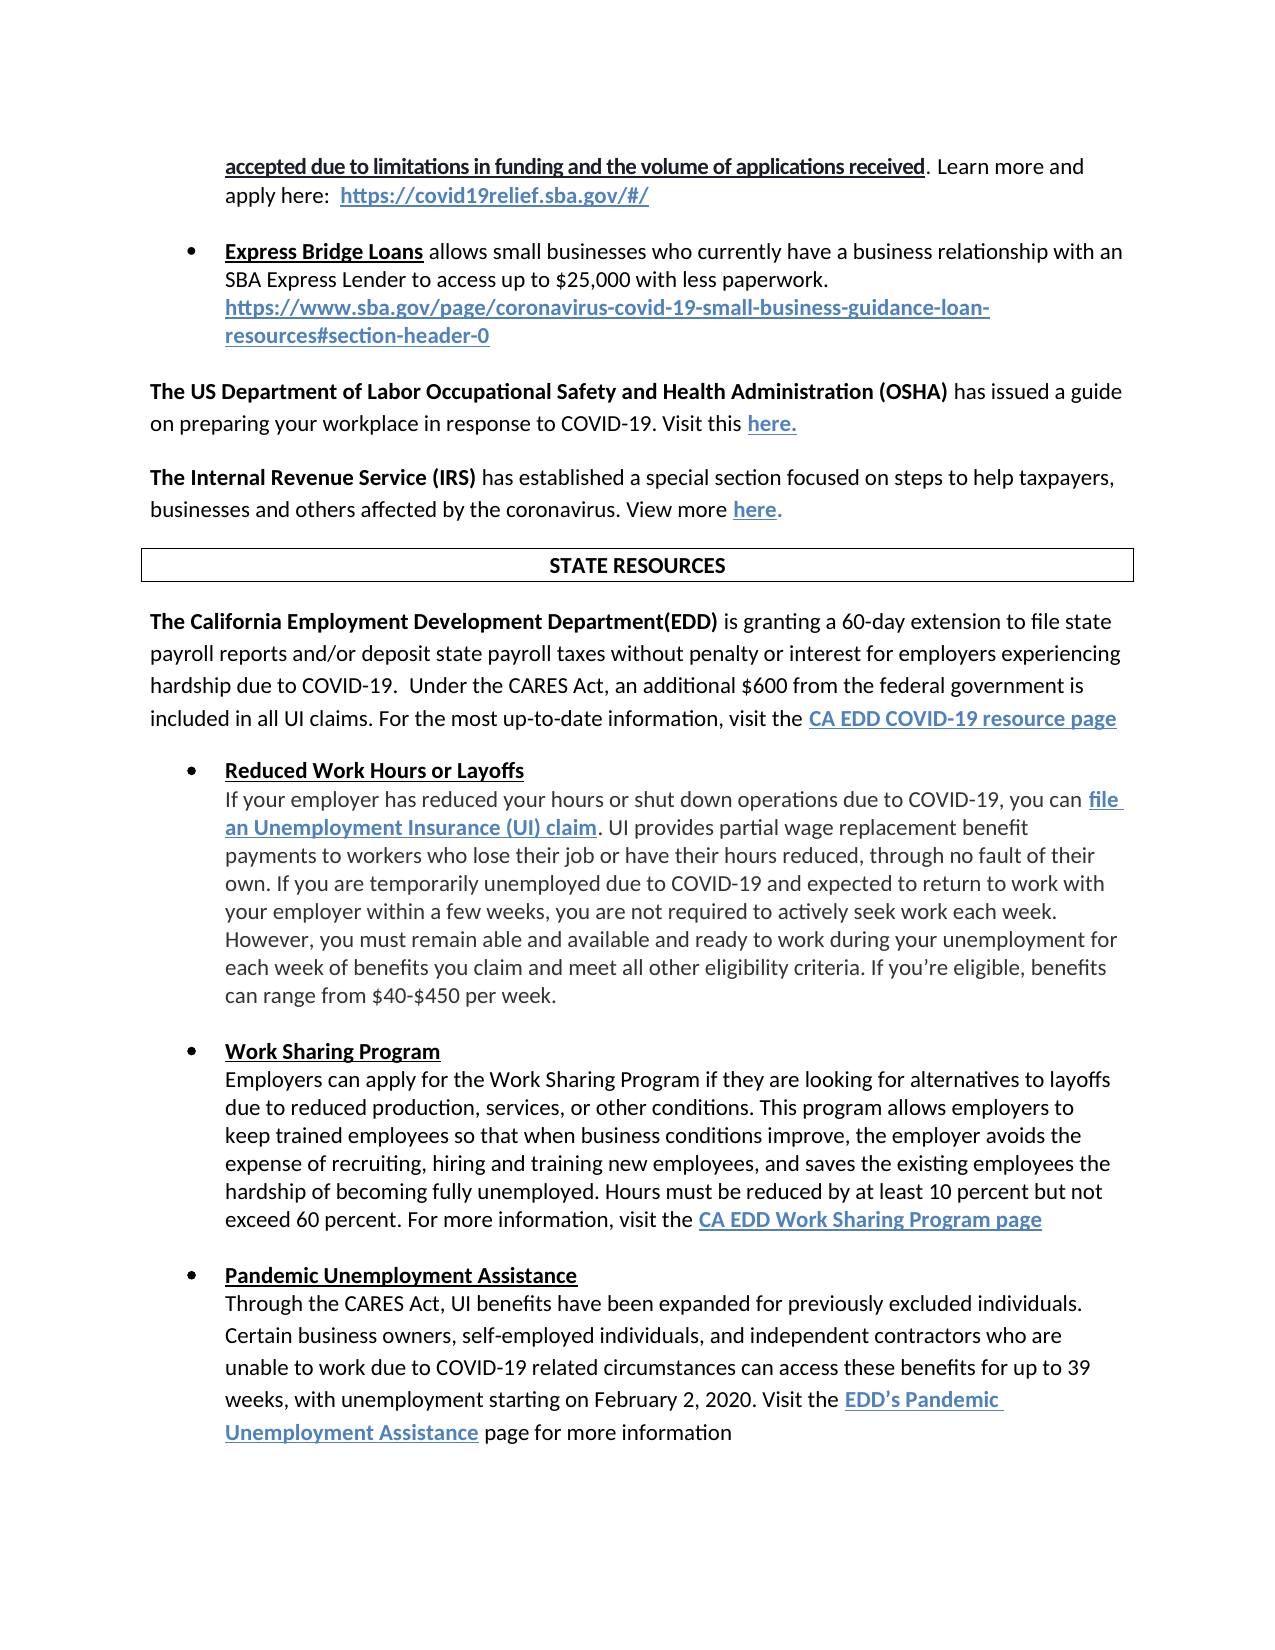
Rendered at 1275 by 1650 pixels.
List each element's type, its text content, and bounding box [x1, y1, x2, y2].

text STATE RESOURCES [142, 549, 1133, 581]
list Pandemic Unemployment Assistance [187, 1261, 1125, 1289]
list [187, 150, 1125, 209]
text If your employer has reduced your hours or shut down operations due to COVID-19, you can file an Unemployment Insurance (UI) claim. UI provides partial wage replacement benefit payments to workers who lose their job or have their hours reduced, through no fault of their own. If you are temporarily unemployed due to COVID-19 and expected to return to work with your employer within a few weeks, you are not required to actively seek work each week. However, you must remain able and available and ready to work during your unemployment for each week of benefits you claim and meet all other eligibility criteria. If you’re eligible, benefits can range from $40-$450 per week. [557, 785, 1125, 1009]
list Work Sharing Program [187, 1037, 1125, 1065]
text The US Department of Labor Occupational Safety and Health Administration (OSHA) has issued a guide on preparing your workplace in response to COVID-19. Visit this here. [150, 377, 1125, 438]
list Reduced Work Hours or Layoffs [187, 757, 1125, 785]
text The Internal Revenue Service (IRS) has established a special section focused on steps to help taxpayers, businesses and others affected by the coronavirus. View more here. [150, 463, 1125, 523]
list Employers can apply for the Work Sharing Program if they are looking for alternatives to layoffs due to reduced production, services, or other conditions. This program allows employers to keep trained employees so that when business conditions improve, the employer avoids the expense of recruiting, hiring and training new employees, and saves the existing employees the hardship of becoming fully unemployed. Hours must be reduced by at least 10 percent but not exceed 60 percent. For more information, visit the CA EDD Work Sharing Program page [225, 1065, 1125, 1233]
list Express Bridge Loans allows small businesses who currently have a business relationship with an SBA Express Lender to access up to $25,000 with less paperwork. https://www.sba.gov/page/coronavirus-covid-19-small-business-guidance-loan-resources#section-header-0 [187, 237, 1125, 349]
text The California Employment Development Department(EDD) is granting a 60-day extension to file state payroll reports and/or deposit state payroll taxes without penalty or interest for employers experiencing hardship due to COVID-19. Under the CARES Act, an additional $600 from the federal government is included in all UI claims. For the most up-to-date information, visit the CA EDD COVID-19 resource page [150, 607, 1125, 732]
text Through the CARES Act, UI benefits have been expanded for previously excluded individuals. Certain business owners, self-employed individuals, and independent contractors who are unable to work due to COVID-19 related circumstances can access these benefits for up to 39 weeks, with unemployment starting on February 2, 2020. Visit the EDD’s Pandemic Unemployment Assistance page for more information [225, 1289, 1125, 1446]
